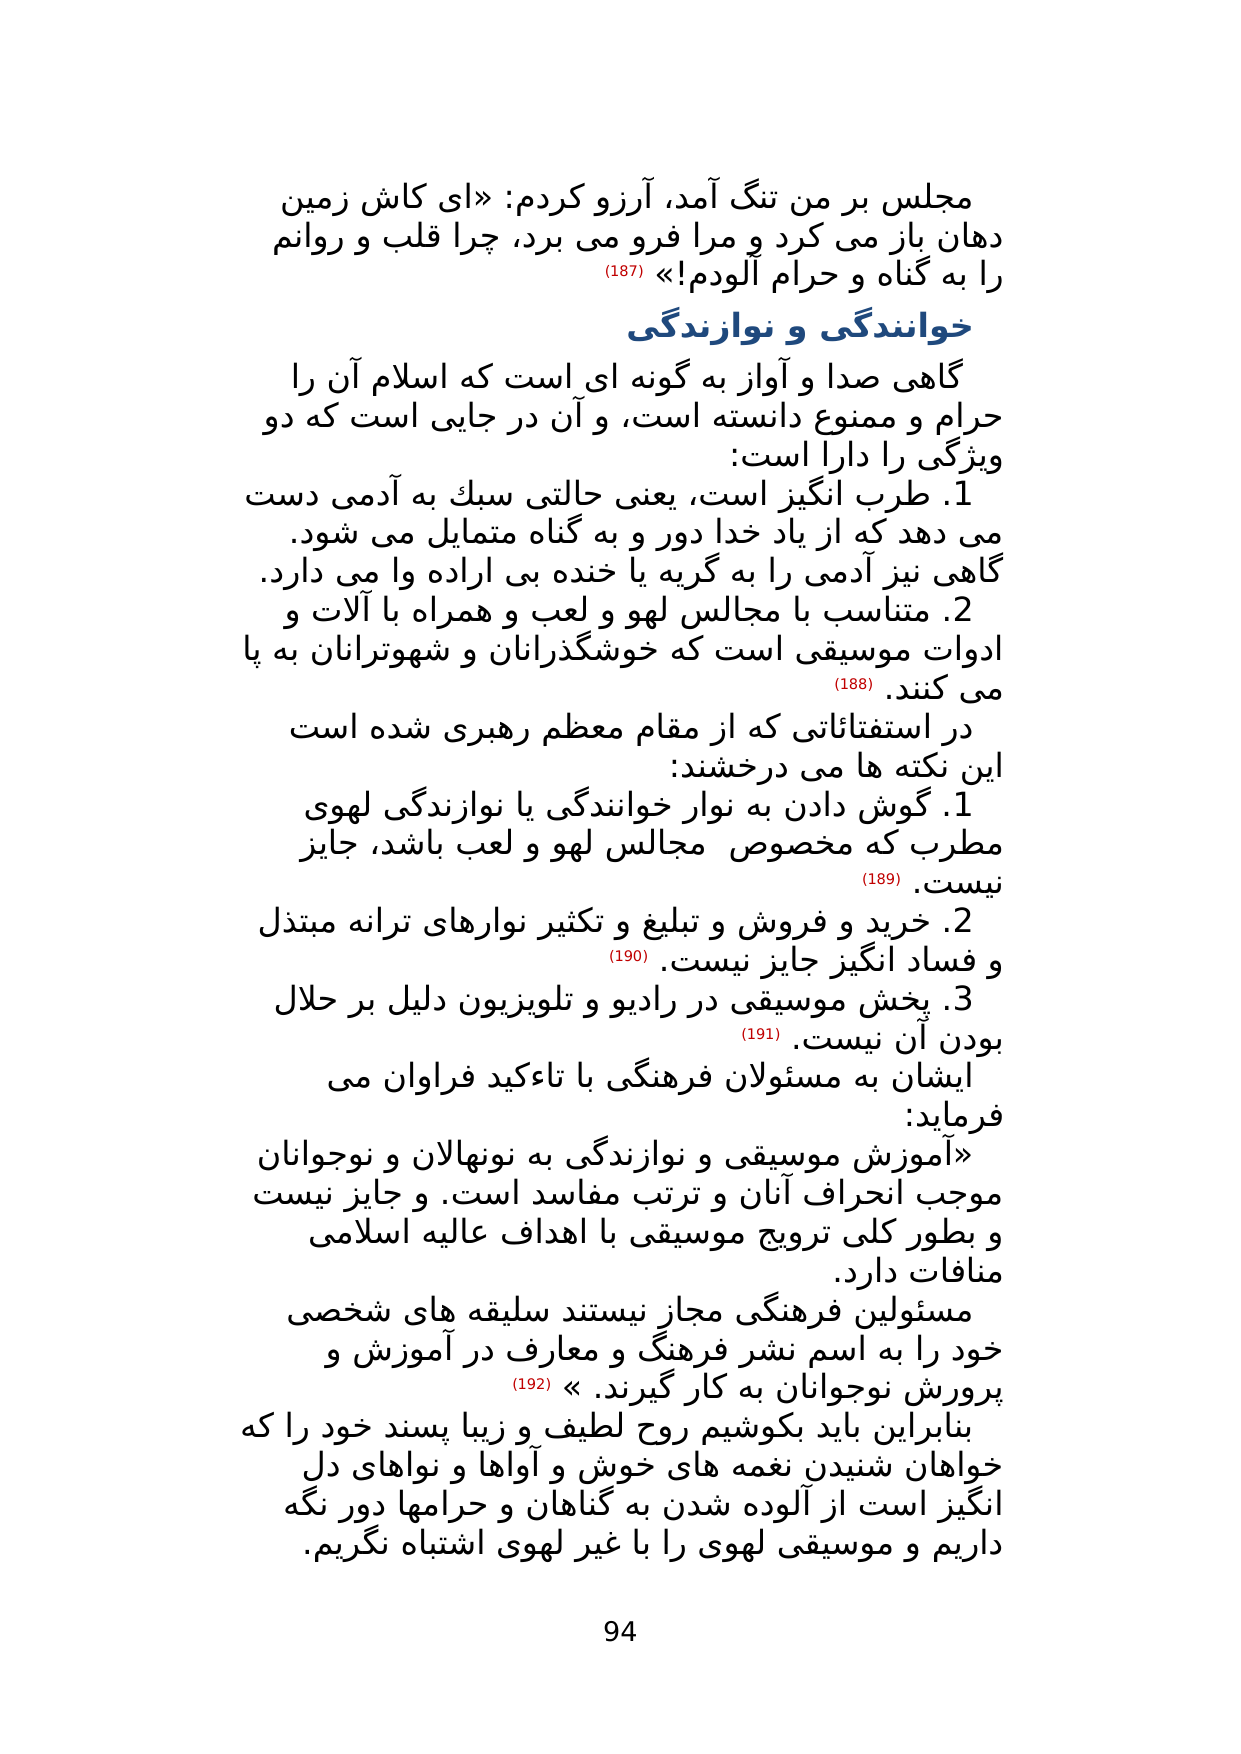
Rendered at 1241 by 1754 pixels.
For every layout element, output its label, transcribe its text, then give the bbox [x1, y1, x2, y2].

subtitle خوانندگى و نوازندگى [236, 306, 1004, 345]
text 2. خريد و فروش و تبليغ و تكثير نوارهاى ترانه مبتذل و فساد انگيز جايز نيست. (190) [236, 902, 1004, 979]
text بنابراين بايد بكوشيم روح لطيف و زيبا پسند خود را كه خواهان شنيدن نغمه هاى خوش و آواها و نواهاى دل انگيز است از آلوده شدن به گناهان و حرامها دور نگه داريم و موسيقى لهوى را با غير لهوى اشتباه نگريم. [236, 1407, 1004, 1562]
text مسئولين فرهنگى مجاز نيستند سليقه هاى شخصى خود را به اسم نشر فرهنگ و معارف در آموزش و پرورش نوجوانان به كار گيرند. » (192) [236, 1290, 1004, 1407]
text «آموزش موسيقى و نوازندگى به نونهالان و نوجوانان موجب انحراف آنان و ترتب مفاسد است. و جايز نيست و بطور كلى ترويج موسيقى با اهداف عاليه اسلامى منافات دارد. [236, 1135, 1004, 1290]
text 2. متناسب با مجالس لهو و لعب و همراه با آلات و ادوات موسيقى است كه خوشگذرانان و شهوترانان به پا مى كنند. (188) [236, 591, 1004, 707]
text در استفتائاتى كه از مقام معظم رهبرى شده است اين نكته ها مى درخشند: [236, 707, 1004, 785]
text گاهى صدا و آواز به گونه اى است كه اسلام آن را حرام و ممنوع دانسته است، و آن در جايى است كه دو ويژگى را دارا است: [236, 358, 1004, 474]
text مجلس بر من تنگ آمد، آرزو كردم: «اى كاش زمين دهان باز مى كرد و مرا فرو مى برد، چرا قلب و روانم را به گناه و حرام آلودم!» (187) [236, 177, 1004, 294]
text 1. گوش دادن به نوار خوانندگى يا نوازندگى لهوى مطرب كه مخصوص ‍ مجالس لهو و لعب باشد، جايز نيست. (189) [236, 785, 1004, 902]
text 1. طرب انگيز است، يعنى حالتى سبك به آدمى دست مى دهد كه از ياد خدا دور و به گناه متمايل مى شود. گاهى نيز آدمى را به گريه يا خنده بى اراده وا مى دارد. [236, 474, 1004, 591]
text ايشان به مسئولان فرهنگى با تاءكيد فراوان مى فرمايد: [236, 1057, 1004, 1135]
text 3. پخش موسيقى در راديو و تلويزيون دليل بر حلال بودن آن نيست. (191) [236, 979, 1004, 1057]
